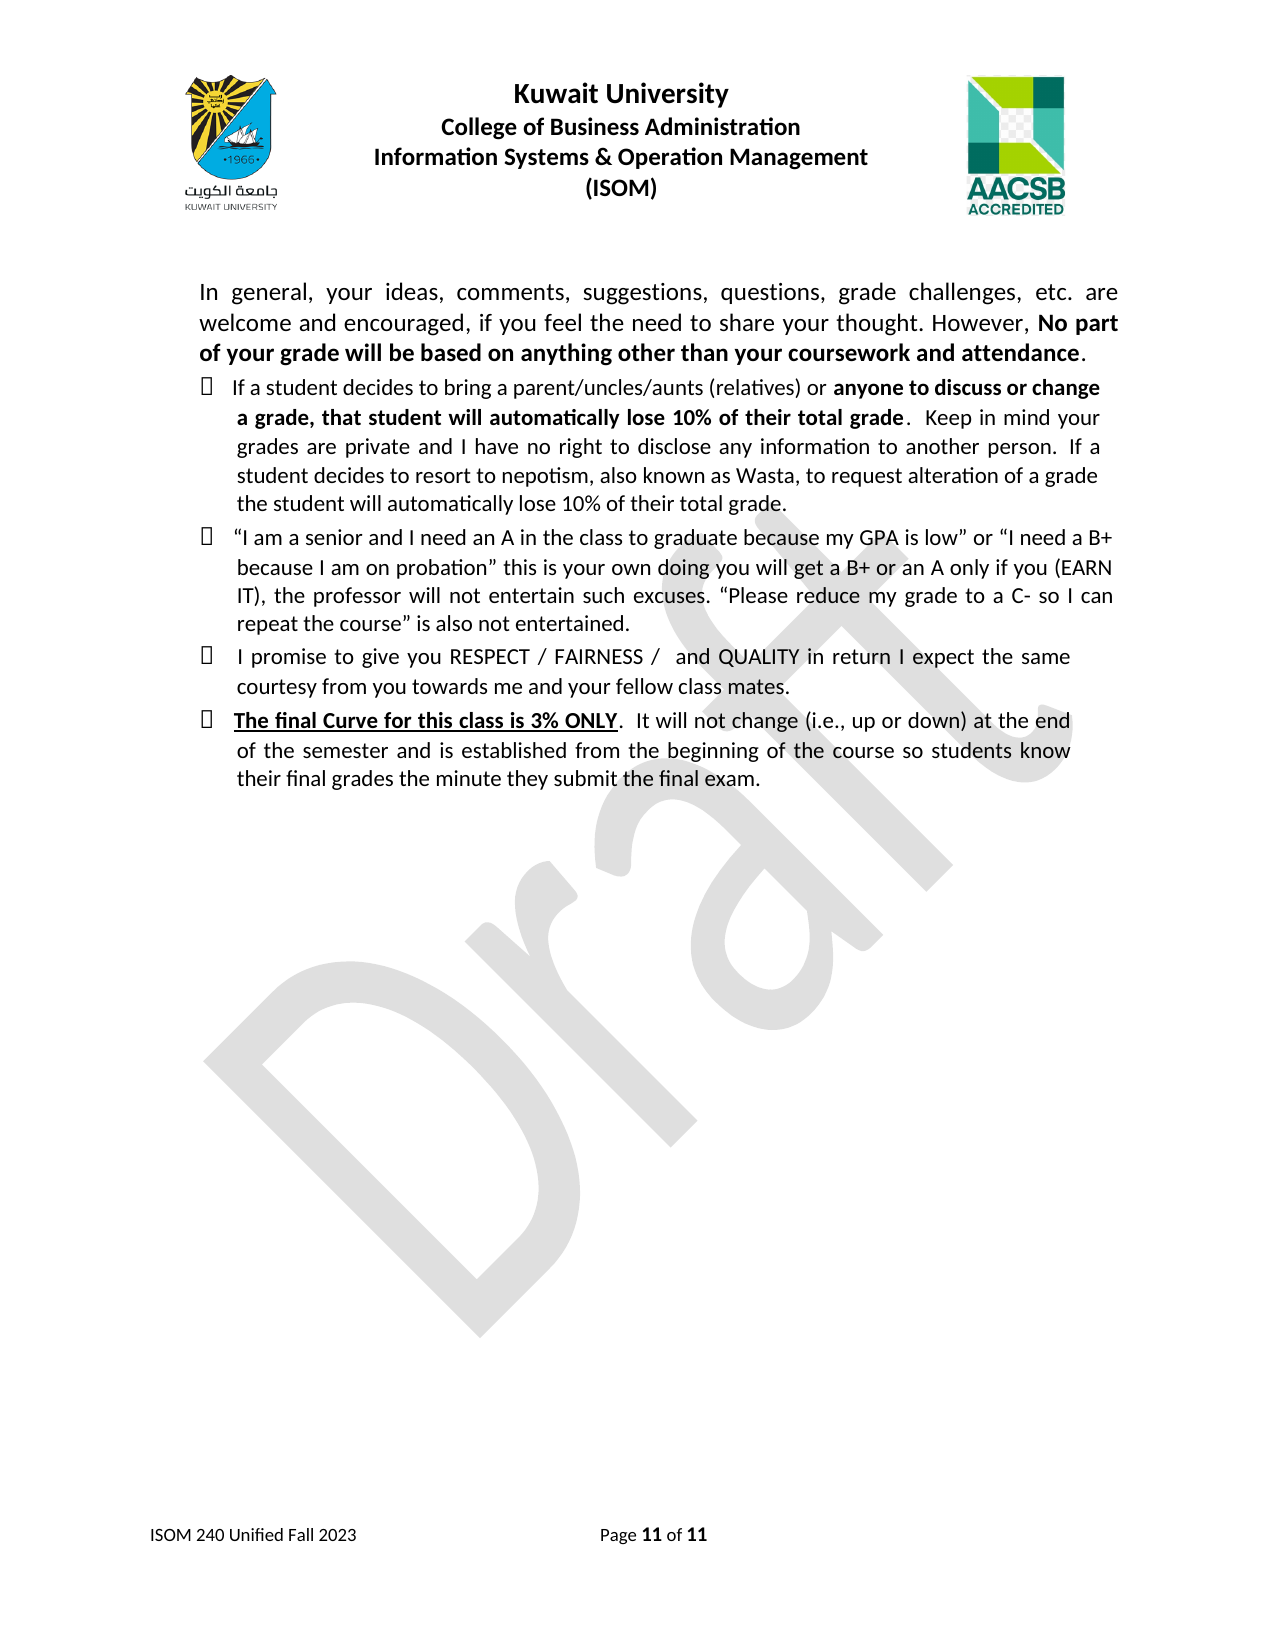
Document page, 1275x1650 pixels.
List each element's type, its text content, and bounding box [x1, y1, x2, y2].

text  “I am a senior and I need an A in the class to graduate because my GPA is low” or “I need a B+ because I am on probation” this is your own doing you will get a B+ or an A only if you (EARN IT), the professor will not entertain such excuses. “Please reduce my grade to a C- so I can repeat the course” is also not entertained. [199, 519, 1115, 637]
picture [966, 75, 1065, 216]
text In general, your ideas, comments, suggestions, questions, grade challenges, etc. are welcome and encouraged, if you feel the need to share your thought. However, No part of your grade will be based on anything other than your coursework and attendance. [199, 276, 1118, 368]
text  I promise to give you RESPECT / FAIRNESS / and QUALITY in return I expect the same courtesy from you towards me and your fellow class mates. [199, 638, 1073, 700]
text  The final Curve for this class is 3% ONLY. It will not change (i.e., up or down) at the end of the semester and is established from the beginning of the course so students know their final grades the minute they submit the final exam. [199, 701, 1073, 793]
text  If a student decides to bring a parent/uncles/aunts (relatives) or anyone to discuss or change a grade, that student will automatically lose 10% of their total grade. Keep in mind your grades are private and I have no right to disclose any information to another person. If a student decides to resort to nepotism, also known as Wasta, to request alteration of a grade the student will automatically lose 10% of their total grade. [199, 368, 1101, 518]
picture [183, 75, 277, 210]
